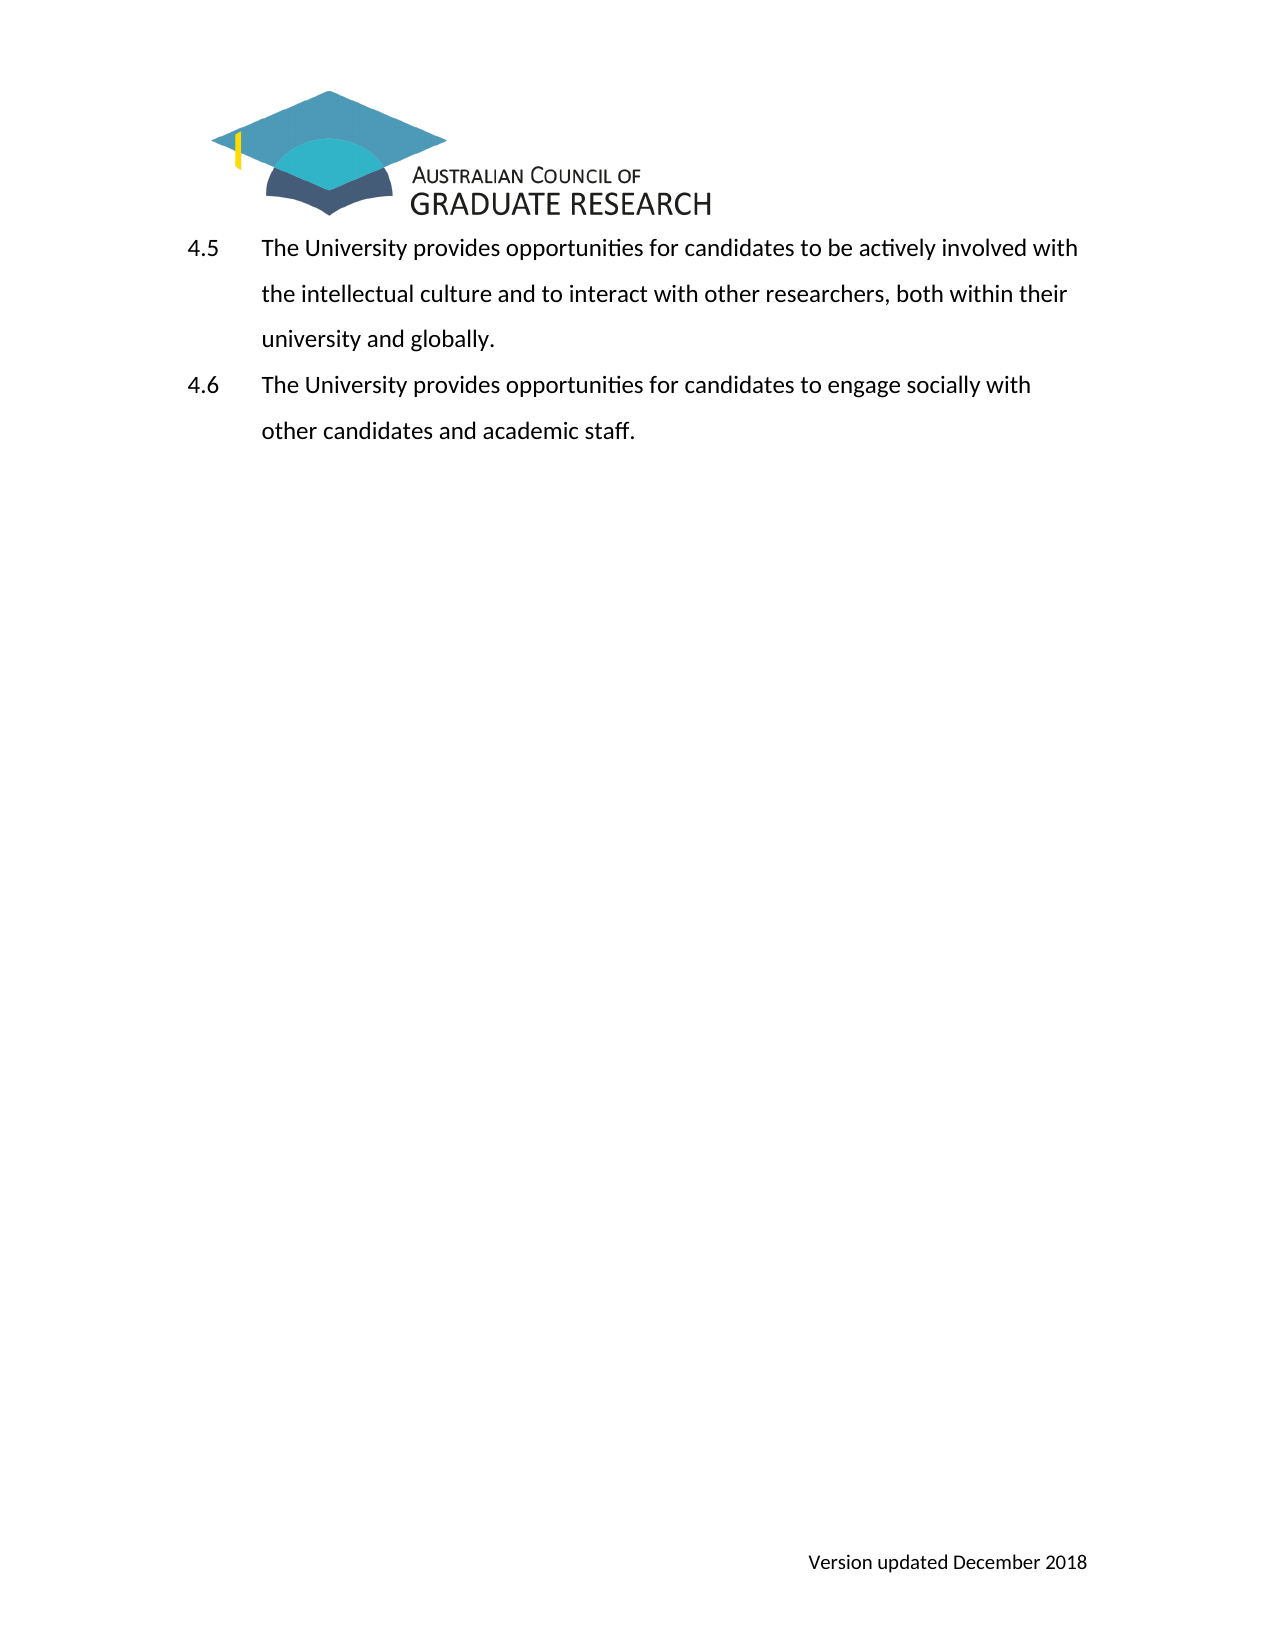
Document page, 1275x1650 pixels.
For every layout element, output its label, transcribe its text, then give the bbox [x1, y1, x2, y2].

list 4.6 The University provides opportunities for candidates to engage socially with other candidates and academic staff. [187, 369, 1087, 446]
list 4.5 The University provides opportunities for candidates to be actively involved with the intellectual culture and to interact with other researchers, both within their university and globally. [187, 232, 1087, 354]
